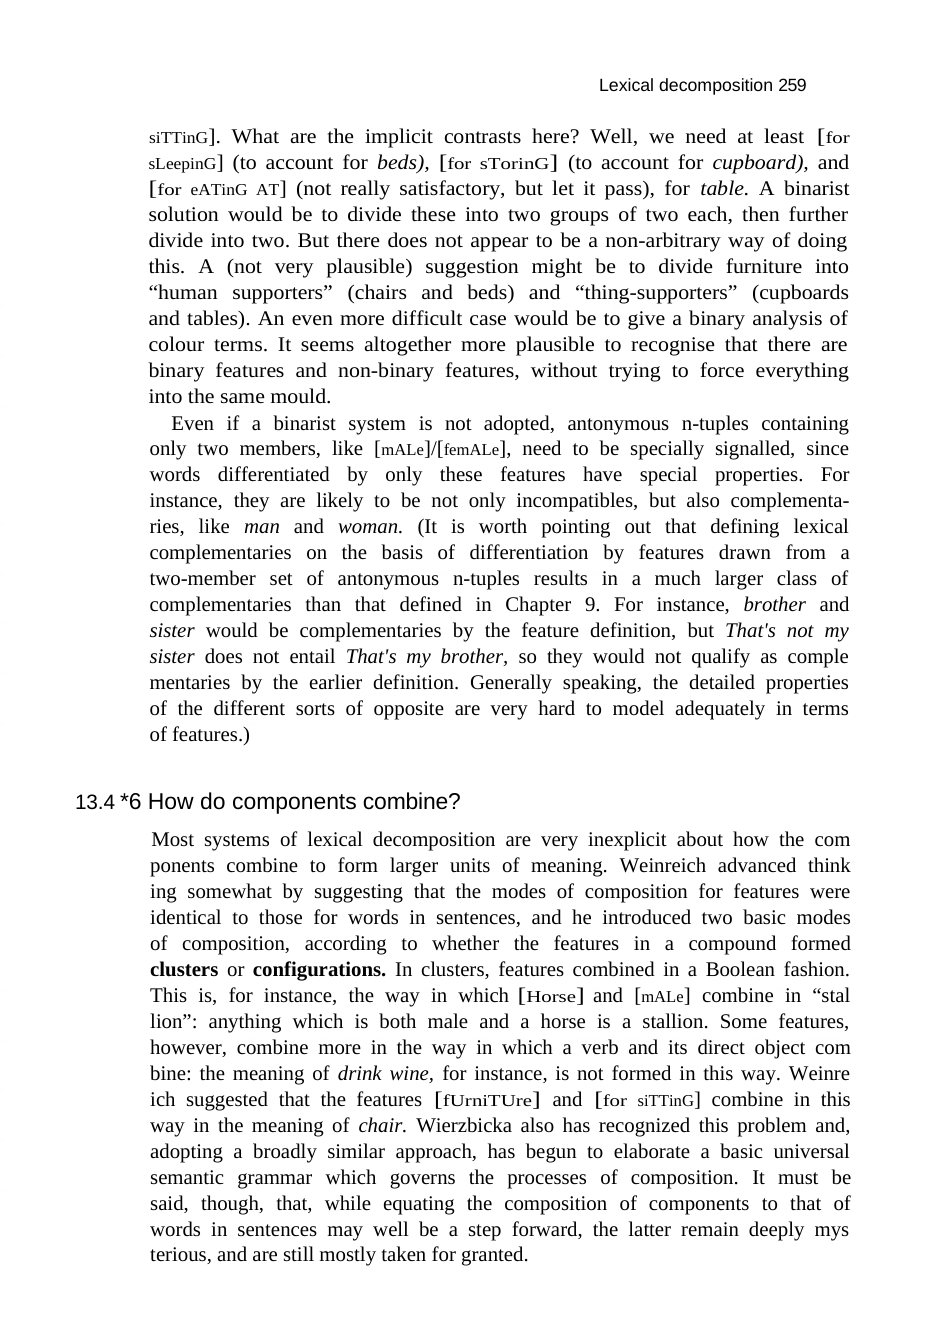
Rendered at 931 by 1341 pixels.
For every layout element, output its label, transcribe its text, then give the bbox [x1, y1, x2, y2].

subtitle *6 How do components combine? [75, 788, 870, 814]
text Lexical decomposition 259 [599, 75, 870, 95]
text siTTinG]. What are the implicit contrasts here? Well, we need at least [for sLeepinG] (to account for beds), [for sTorinG] (to account for cupboard), and [for eATinG AT] (not really satisfactory, but let it pass), for table. A binarist solution would be to divide these into two groups of two each, then further divide into two. But there does not appear to be a non-arbitrary way of doing this. A (not very plausible) suggestion might be to divide furniture into “human supporters” (chairs and beds) and “thing-supporters” (cupboards and tables). An even more difficult case would be to give a binary analysis of colour terms. It seems altogether more plausible to recognise that there are binary features and non-binary features, without trying to force everything into the same mould. [148, 124, 849, 408]
text Most systems of lexical decomposition are very inexplicit about how the com­ ponents combine to form larger units of meaning. Weinreich advanced think­ ing somewhat by suggesting that the modes of composition for features were identical to those for words in sentences, and he introduced two basic modes of composition, according to whether the features in a compound formed clusters or configurations. In clusters, features combined in a Boolean fashion. This is, for instance, the way in which [Horse] and [mALe] combine in “stal­ lion”: anything which is both male and a horse is a stallion. Some features, however, combine more in the way in which a verb and its direct object com­ bine: the meaning of drink wine, for instance, is not formed in this way. Weinre­ ich suggested that the features [fUrniTUre] and [for siTTinG] combine in this way in the meaning of chair. Wierzbicka also has recognized this problem and, adopting a broadly similar approach, has begun to elaborate a basic universal semantic grammar which governs the processes of composition. It must be said, though, that, while equating the composition of components to that of words in sentences may well be a step forward, the latter remain deeply mys­ terious, and are still mostly taken for granted. [150, 827, 851, 1266]
picture [0, 304, 930, 1309]
text Even if a binarist system is not adopted, antonymous n-tuples containing only two members, like [mALe]/[femALe], need to be specially signalled, since words differentiated by only these features have special properties. For instance, they are likely to be not only incompatibles, but also complementa- ries, like man and woman. (It is worth pointing out that defining lexical complementaries on the basis of differentiation by features drawn from a two-member set of antonymous n-tuples results in a much larger class of complementaries than that defined in Chapter 9. For instance, brother and sister would be complementaries by the feature definition, but That's not my sister does not entail That's my brother, so they would not qualify as comple­ mentaries by the earlier definition. Generally speaking, the detailed properties of the different sorts of opposite are very hard to model adequately in terms of features.) [149, 410, 849, 746]
